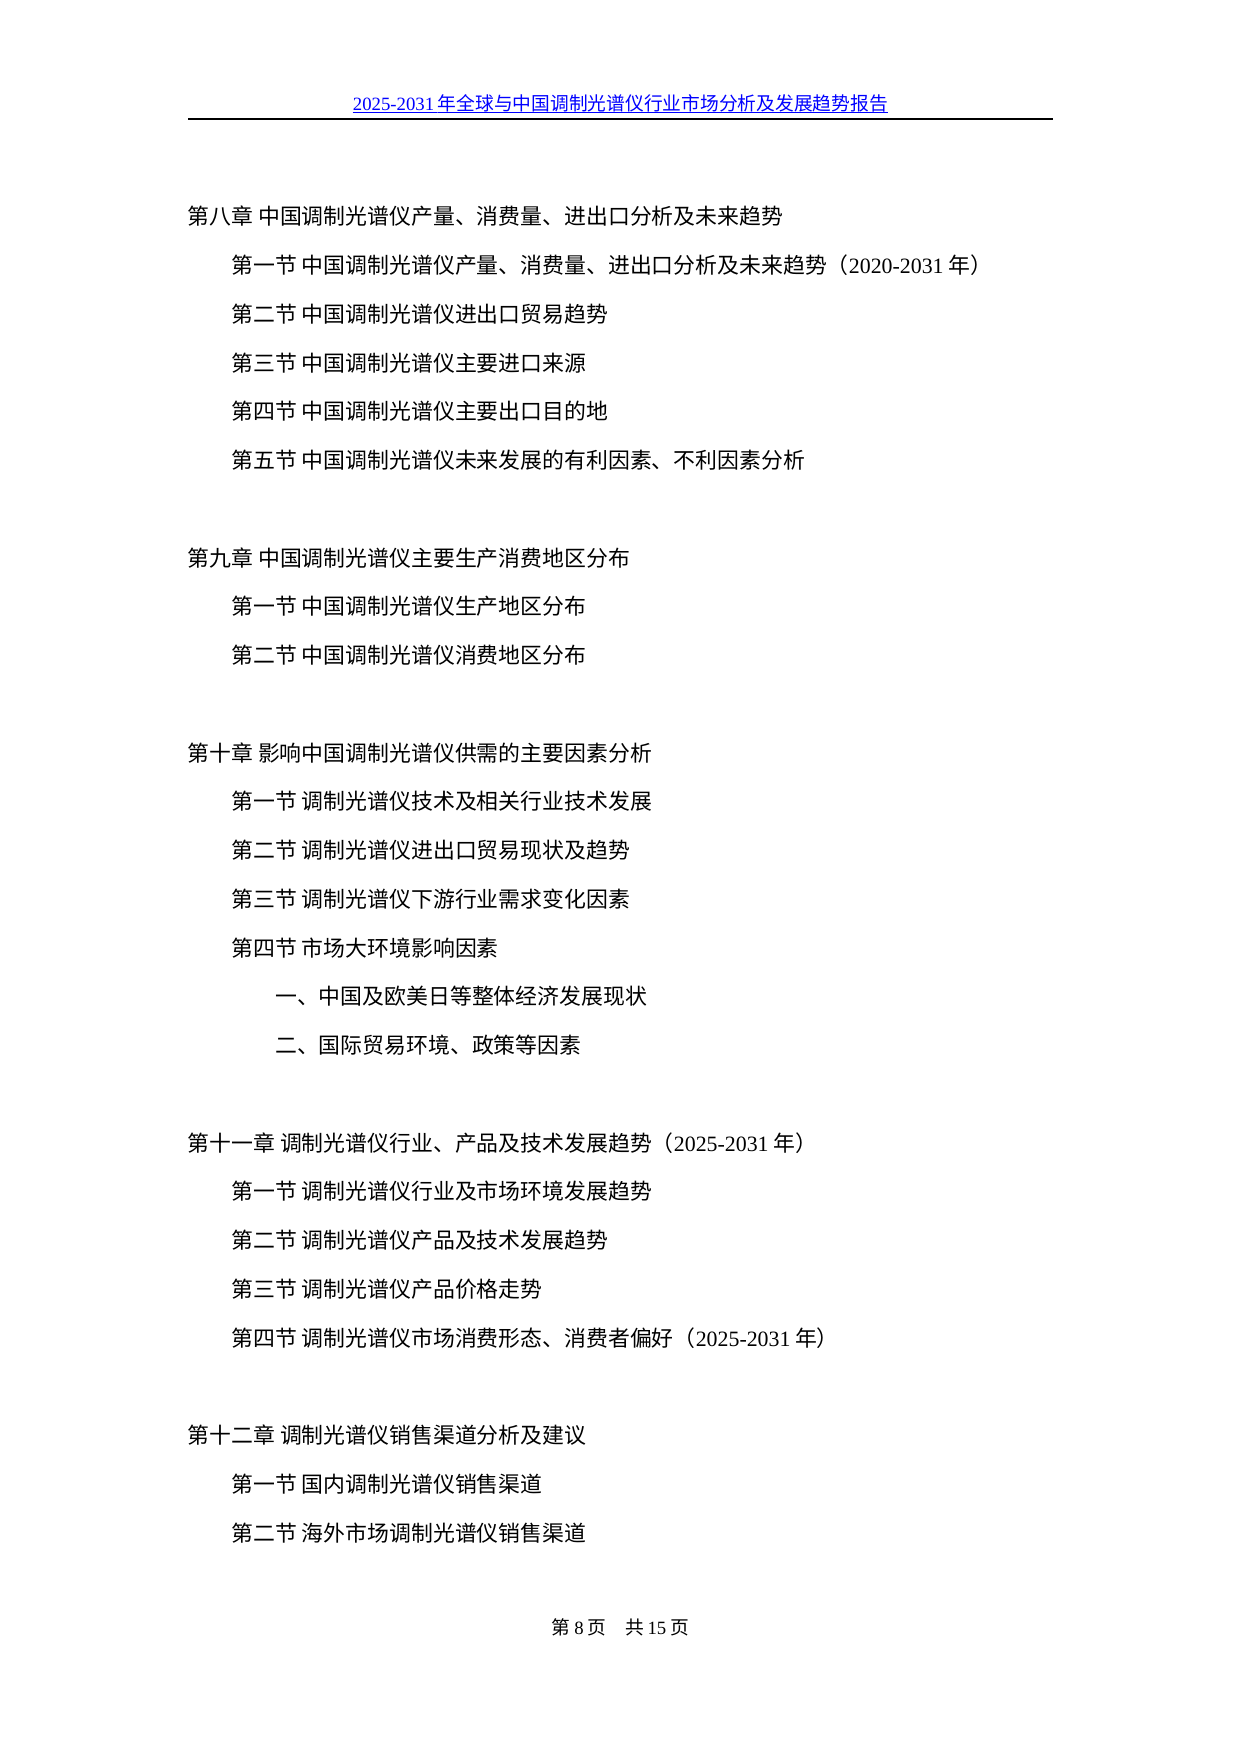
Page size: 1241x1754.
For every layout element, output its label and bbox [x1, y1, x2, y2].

text [187, 150, 1053, 1548]
